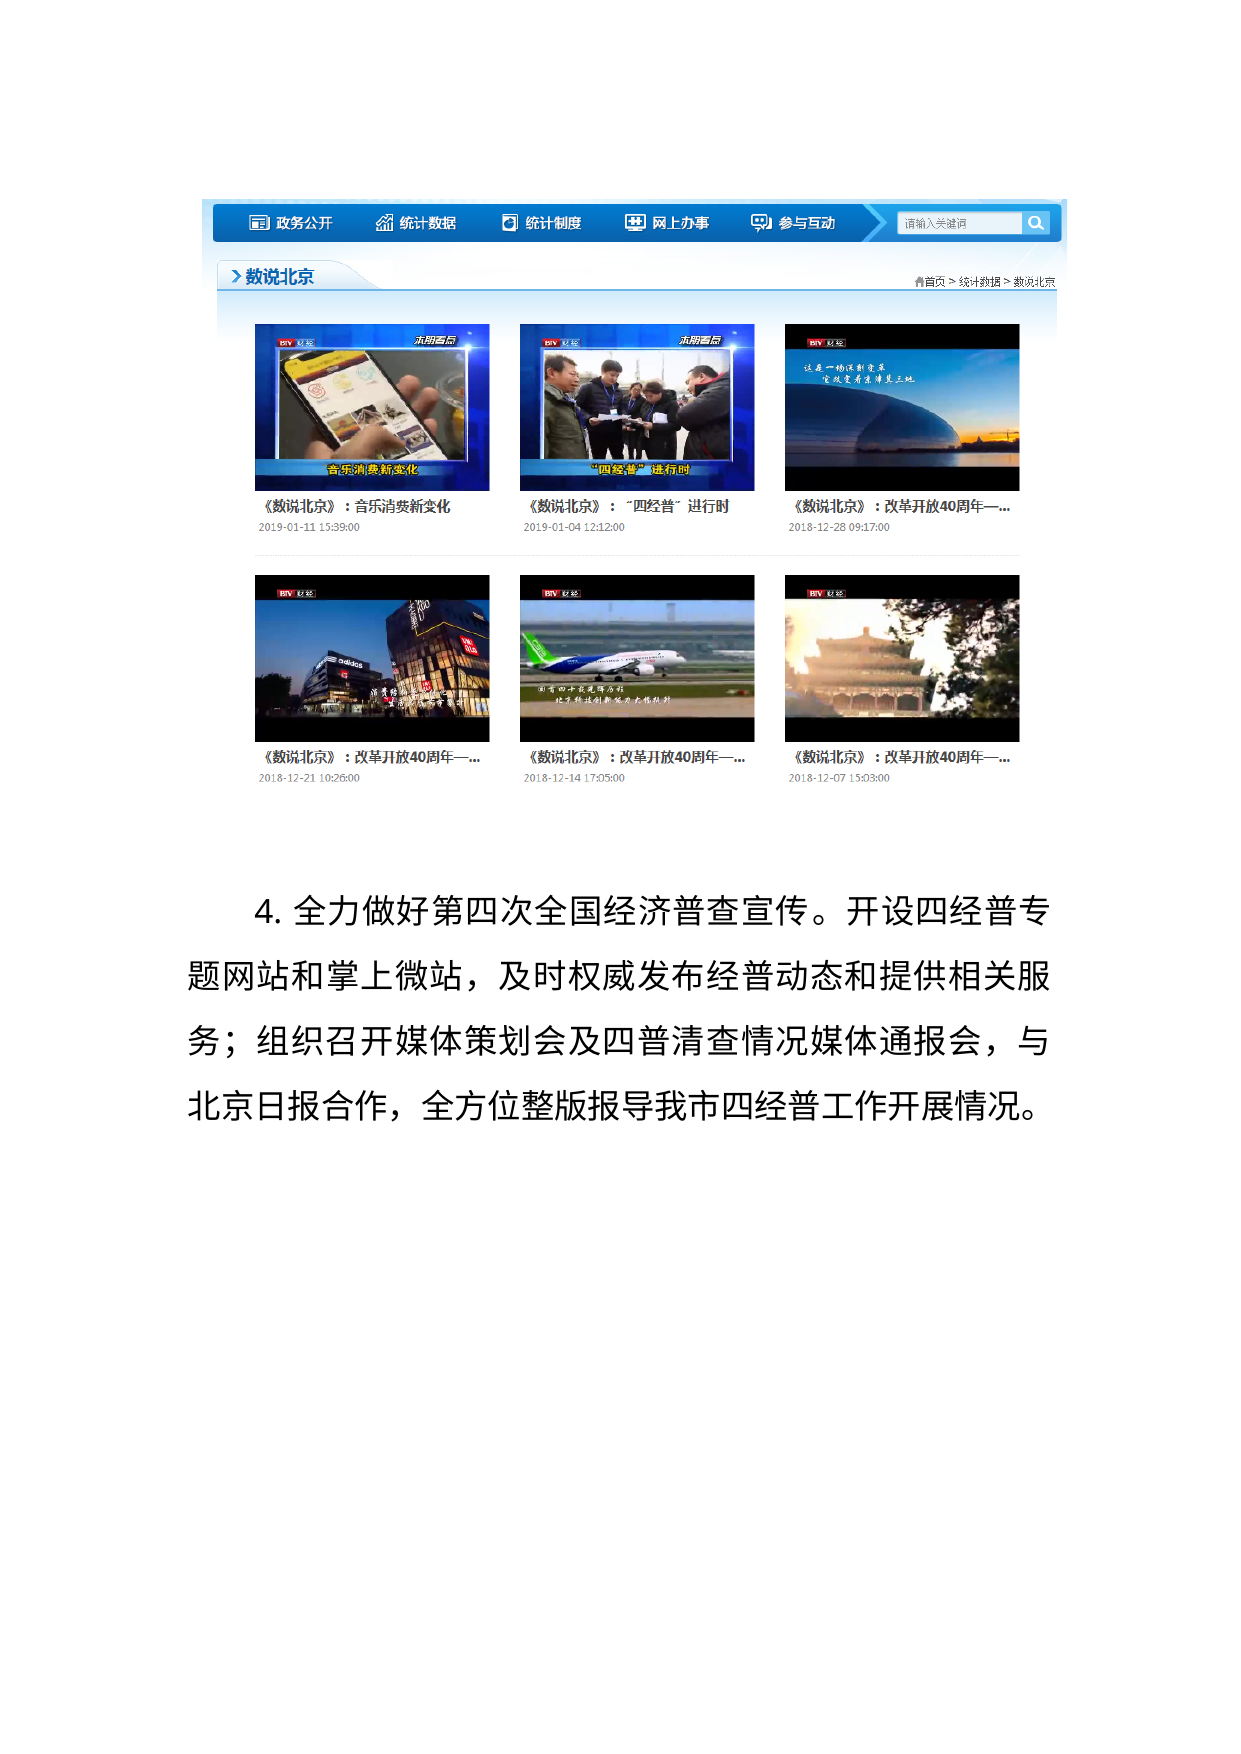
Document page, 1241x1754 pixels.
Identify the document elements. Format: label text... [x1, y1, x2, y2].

text 4. 全力做好第四次全国经济普查宣传。开设四经普专题网站和掌上微站，及时权威发布经普动态和提供相关服务；组织召开媒体策划会及四普清查情况媒体通报会，与北京日报合作，全方位整版报导我市四经普工作开展情况。 [187, 877, 1053, 1137]
picture [202, 199, 1068, 787]
